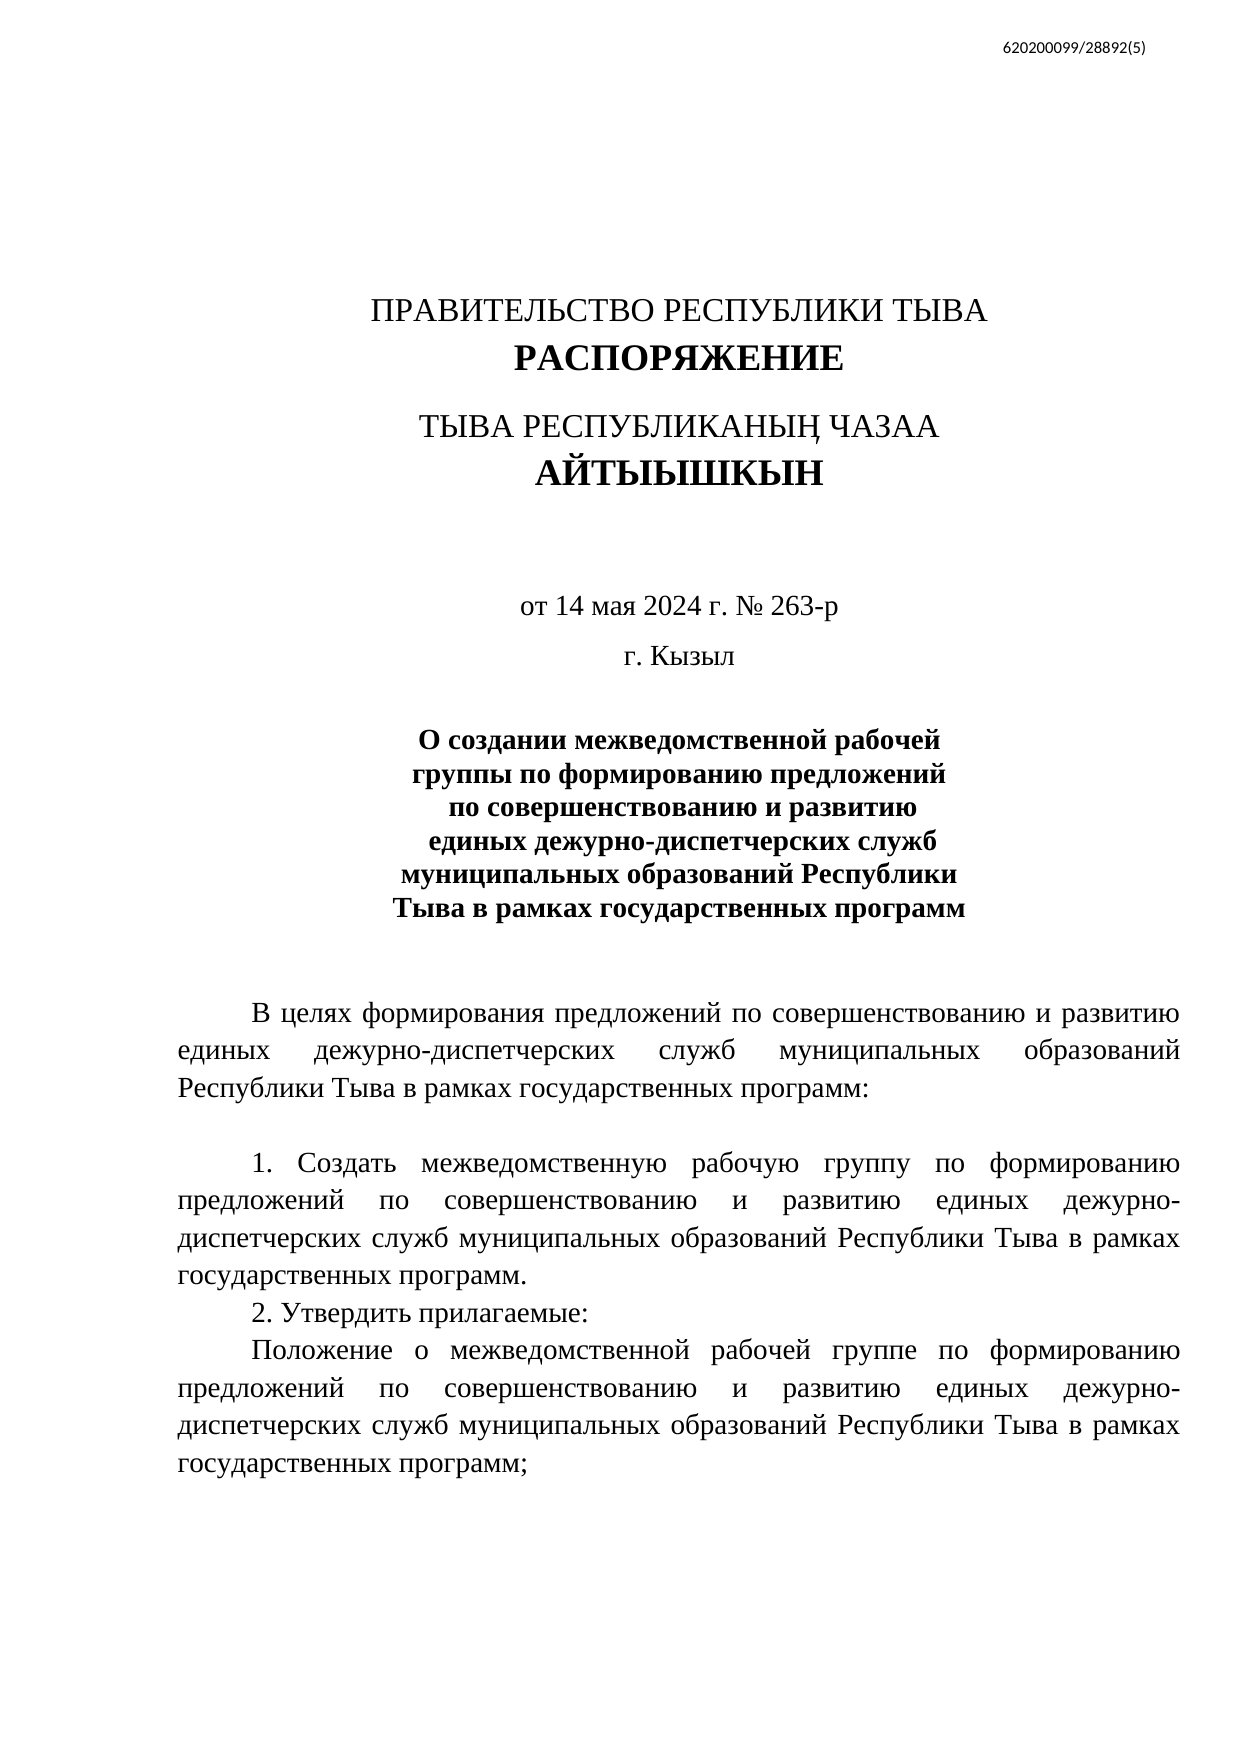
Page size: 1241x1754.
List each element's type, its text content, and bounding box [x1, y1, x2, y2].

text ПРАВИТЕЛЬСТВО РЕСПУБЛИКИ ТЫВА РАСПОРЯЖЕНИЕ [177, 291, 1181, 379]
text от 14 мая 2024 г. № 263-р [177, 588, 1181, 622]
text 2. Утвердить прилагаемые: [177, 1291, 1181, 1328]
text ТЫВА РЕСПУБЛИКАНЫӉ ЧАЗАА АЙТЫЫШКЫН [177, 406, 1181, 494]
text 1. Создать межведомственную рабочую группу по формированию предложений по совершенствованию и развитию единых дежурно-диспетчерских служб муниципальных образований Республики Тыва в рамках государственных программ. [177, 1141, 1181, 1291]
text В целях формирования предложений по совершенствованию и развитию единых дежурно-диспетчерских служб муниципальных образований Республики Тыва в рамках государственных программ: [177, 991, 1181, 1103]
text О создании межведомственной рабочей [177, 722, 1181, 756]
text по совершенствованию и развитию [177, 789, 1181, 823]
text единых дежурно-диспетчерских служб [177, 823, 1181, 857]
text группы по формированию предложений [177, 756, 1181, 789]
text муниципальных образований Республики [177, 857, 1181, 890]
text Положение о межведомственной рабочей группе по формированию предложений по совершенствованию и развитию единых дежурно-диспетчерских служб муниципальных образований Республики Тыва в рамках государственных программ; [177, 1328, 1181, 1478]
text Тыва в рамках государственных программ [177, 890, 1181, 924]
text г. Кызыл [177, 638, 1181, 672]
